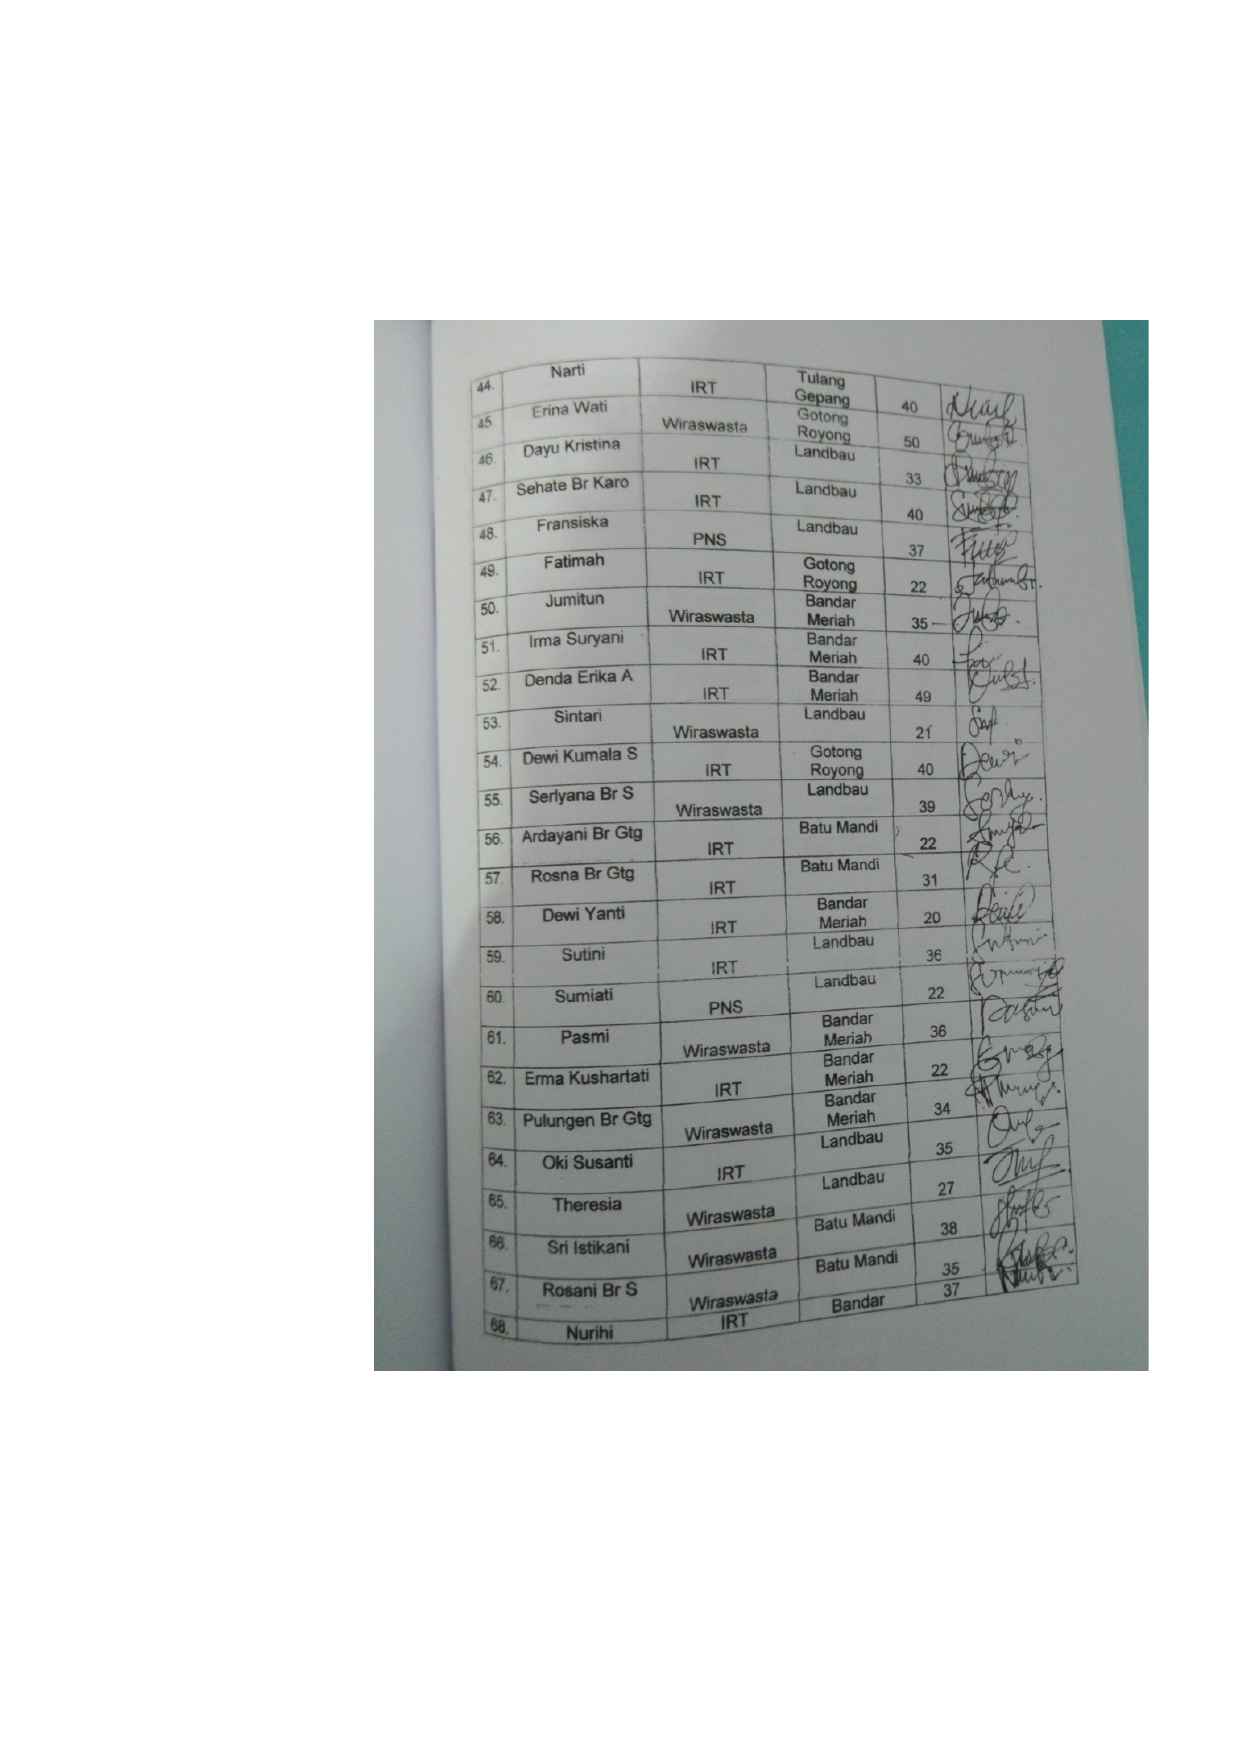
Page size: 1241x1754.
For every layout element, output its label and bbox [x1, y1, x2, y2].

picture [374, 320, 1149, 1370]
